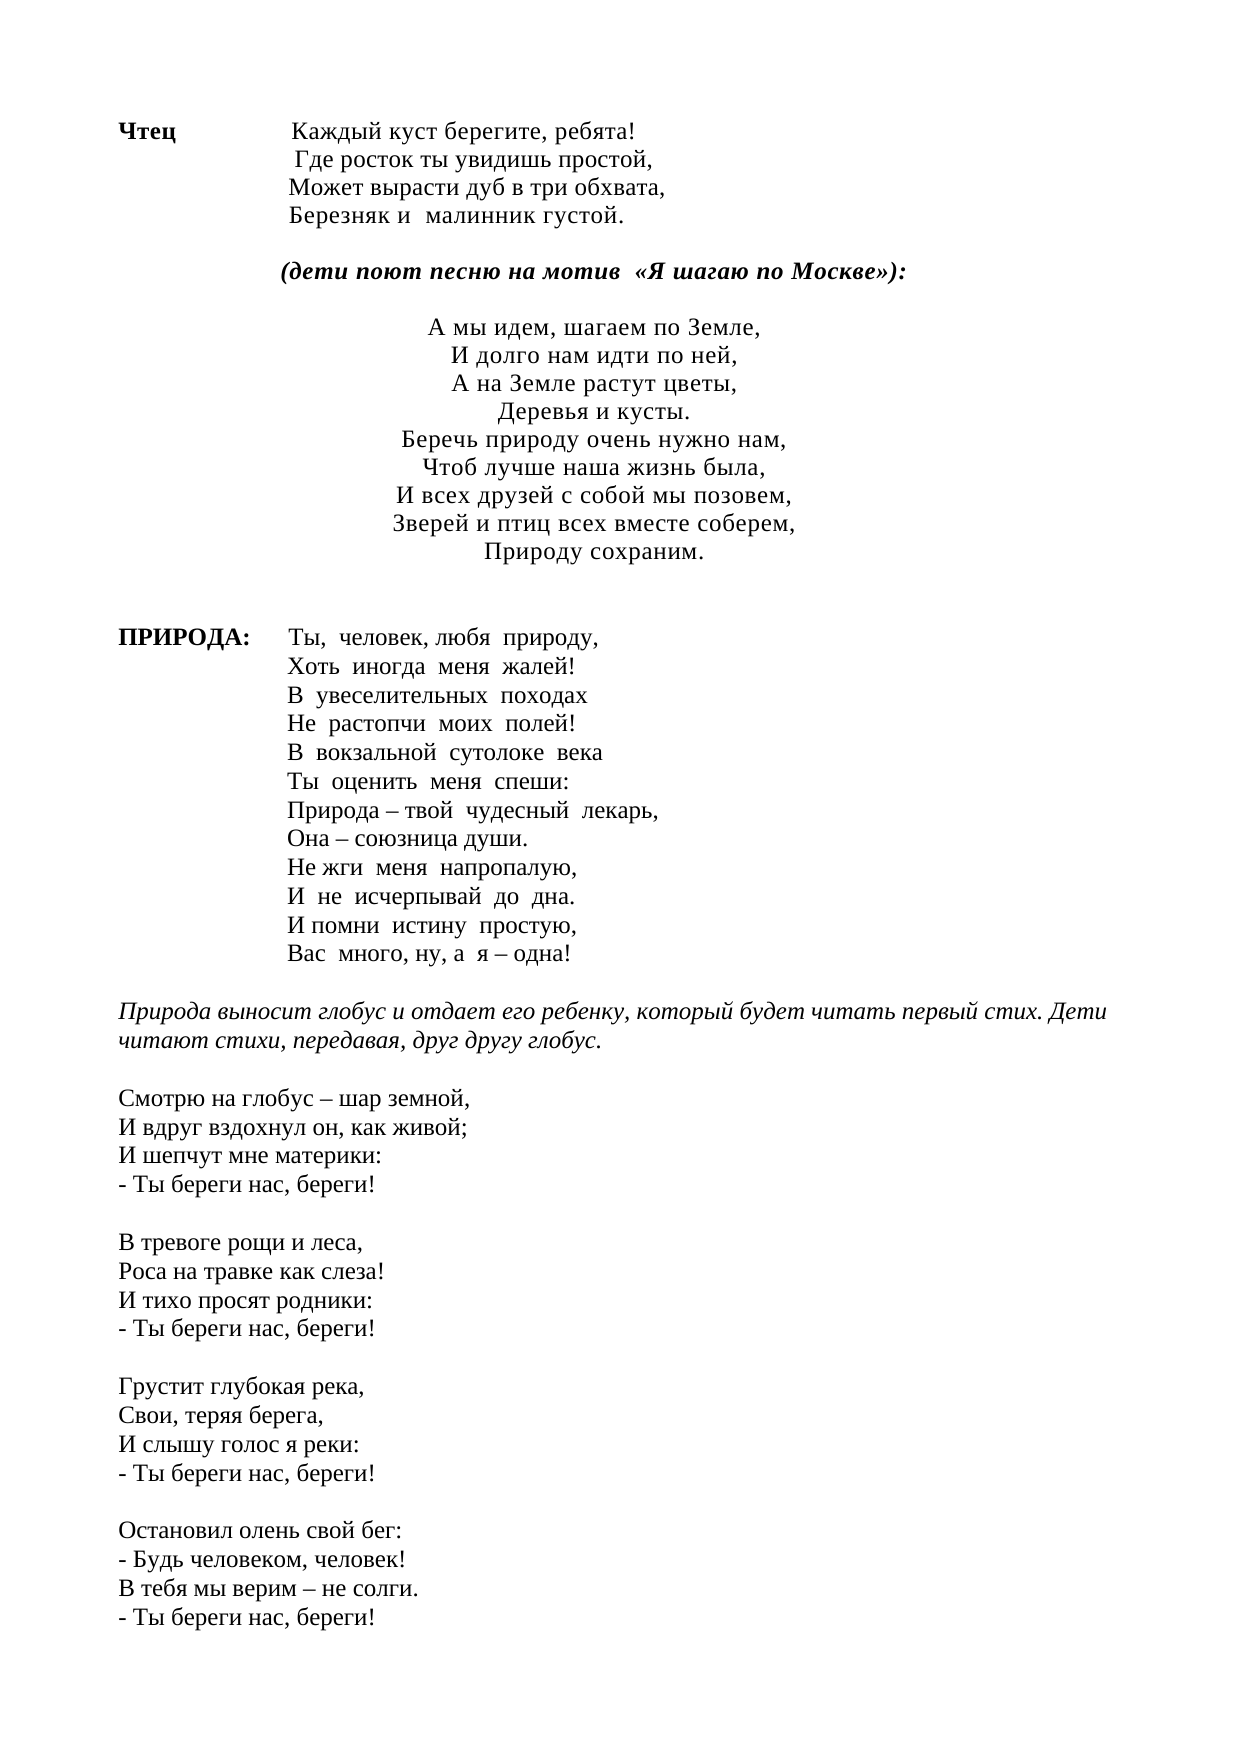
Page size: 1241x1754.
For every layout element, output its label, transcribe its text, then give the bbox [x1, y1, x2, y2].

text ПРИРОДА: Ты, человек, любя природу, Хоть иногда меня жалей! В увеселительных походах Не растопчи моих полей! В вокзальной сутолоке века Ты оценить меня спеши: Природа – твой чудесный лекарь, Она – союзница души. Не жги меня напропалую, И не исчерпывай до дна. И помни истину простую, Вас много, ну, а я – одна! [118, 622, 1122, 967]
text И всех друзей с собой мы позовем, [118, 481, 1070, 509]
text И долго нам идти по ней, [118, 341, 1070, 369]
text Деревья и кусты. [118, 397, 1070, 425]
text Березняк и малинник густой. [118, 201, 1070, 229]
text Где росток ты увидишь простой, [118, 145, 1070, 173]
text Чтоб лучше наша жизнь была, [118, 453, 1070, 481]
text Зверей и птиц всех вместе соберем, [118, 509, 1070, 537]
text Чтец Каждый куст берегите, ребята! [118, 117, 1070, 145]
text Смотрю на глобус – шар земной, И вдруг вздохнул он, как живой; И шепчут мне материки: - Ты береги нас, береги! [118, 1083, 1122, 1198]
text А на Земле растут цветы, [118, 369, 1070, 397]
text Грустит глубокая река, Свои, теряя берега, И слышу голос я реки: - Ты береги нас, береги! [118, 1371, 1122, 1486]
text Может вырасти дуб в три обхвата, [118, 173, 1070, 201]
text Природа выносит глобус и отдает его ребенку, который будет читать первый стих. Дети читают стихи, передавая, друг другу глобус. [118, 996, 1122, 1054]
text А мы идем, шагаем по Земле, [118, 313, 1070, 341]
text Природу сохраним. [118, 537, 1070, 565]
text Остановил олень свой бег: - Будь человеком, человек! В тебя мы верим – не солги. - Ты береги нас, береги! [118, 1516, 1122, 1631]
text Беречь природу очень нужно нам, [118, 425, 1070, 453]
text (дети поют песню на мотив «Я шагаю по Москве»): [118, 257, 1070, 285]
text В тревоге рощи и леса, Роса на травке как слеза! И тихо просят родники: - Ты береги нас, береги! [118, 1227, 1122, 1342]
